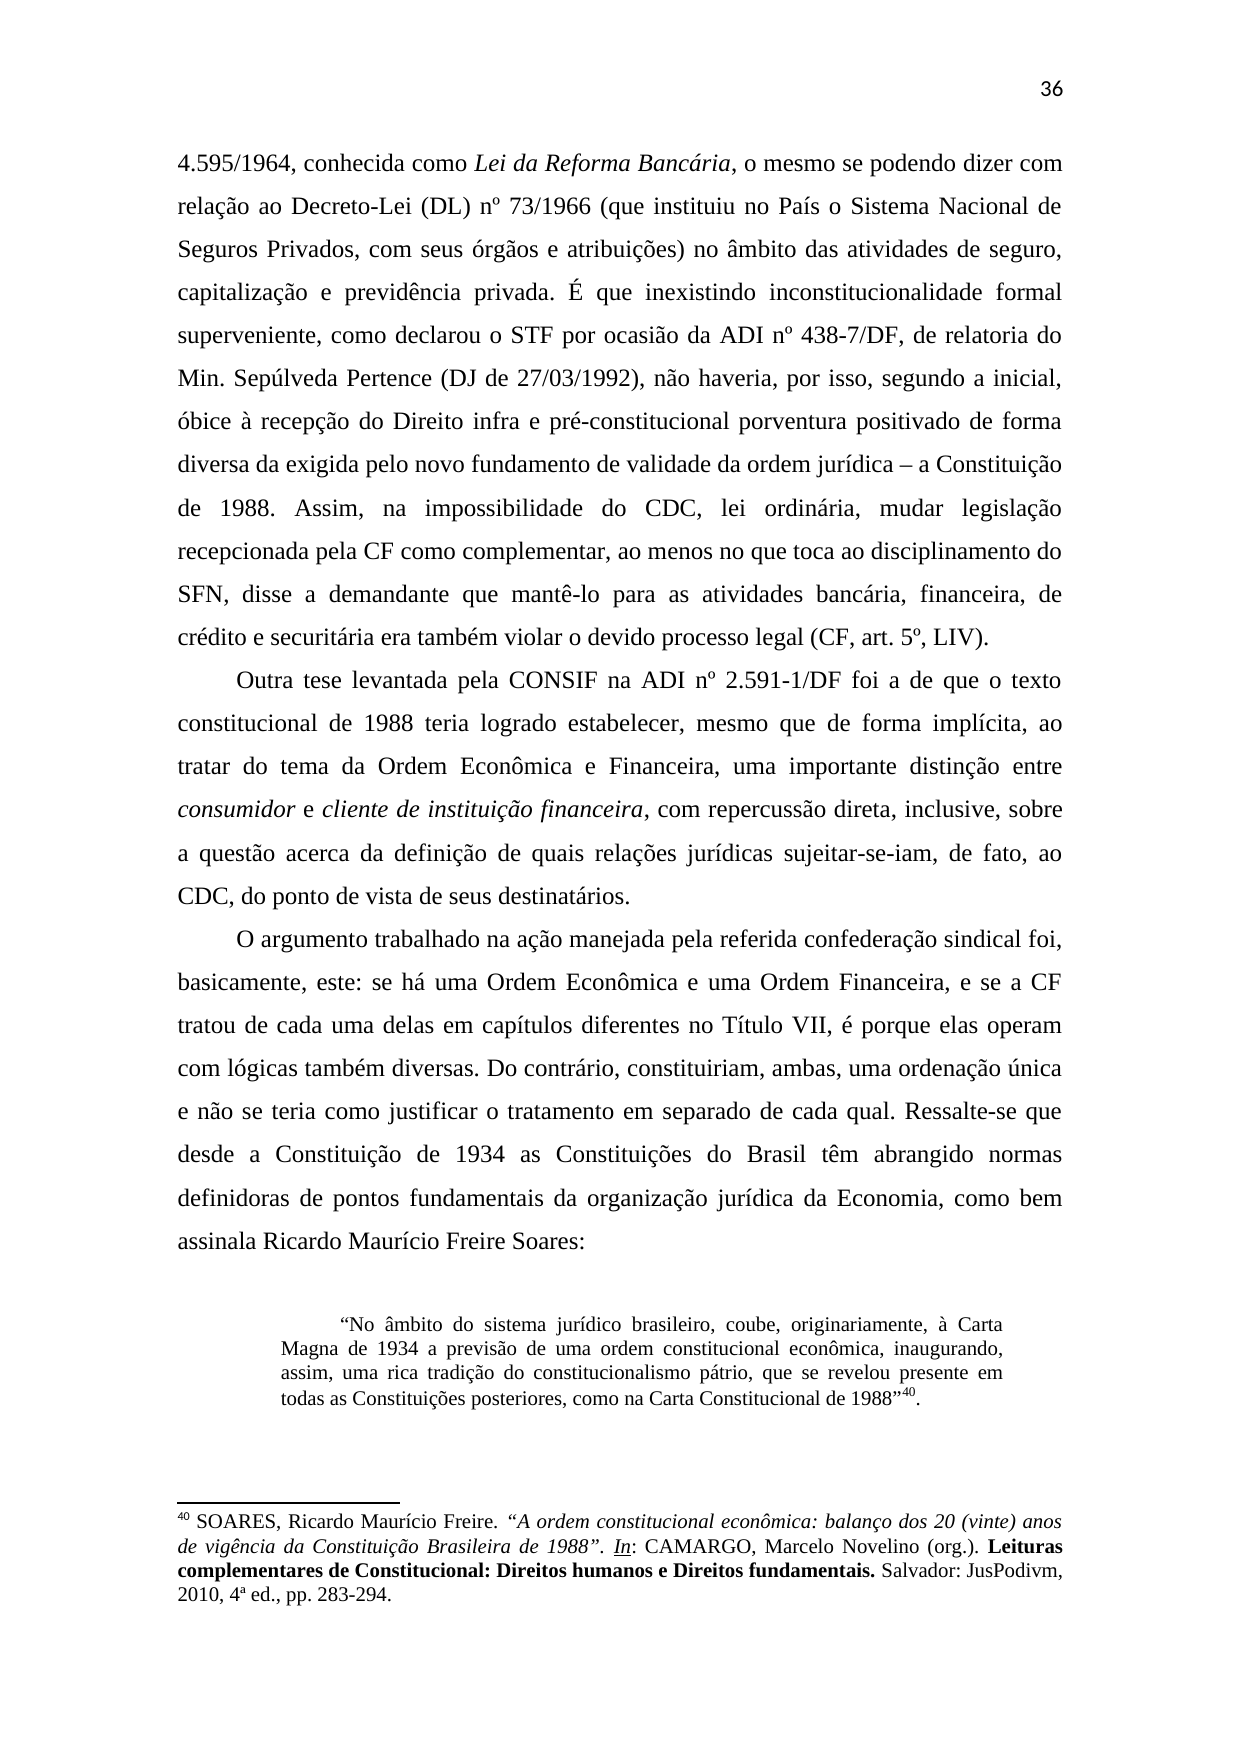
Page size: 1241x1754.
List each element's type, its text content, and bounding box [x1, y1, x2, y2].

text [177, 148, 1063, 651]
text Outra tese levantada pela CONSIF na ADI nº 2.591-1/DF foi a de que o texto constitucional de 1988 teria logrado estabelecer, mesmo que de forma implícita, ao tratar do tema da Ordem Econômica e Financeira, uma importante distinção entre consumidor e cliente de instituição financeira, com repercussão direta, inclusive, sobre a questão acerca da definição de quais relações jurídicas sujeitar-se-iam, de fato, ao CDC, do ponto de vista de seus destinatários. [177, 665, 1063, 909]
text “No âmbito do sistema jurídico brasileiro, coube, originariamente, à Carta Magna de 1934 a previsão de uma ordem constitucional econômica, inaugurando, assim, uma rica tradição do constitucionalismo pátrio, que se revelou presente em todas as Constituições posteriores, como na Carta Constitucional de 1988”. [281, 1312, 1004, 1411]
text O argumento trabalhado na ação manejada pela referida confederação sindical foi, basicamente, este: se há uma Ordem Econômica e uma Ordem Financeira, e se a CF tratou de cada uma delas em capítulos diferentes no Título VII, é porque elas operam com lógicas também diversas. Do contrário, constituiriam, ambas, uma ordenação única e não se teria como justificar o tratamento em separado de cada qual. Ressalte-se que desde a Constituição de 1934 as Constituições do Brasil têm abrangido normas definidoras de pontos fundamentais da organização jurídica da Economia, como bem assinala Ricardo Maurício Freire Soares: [177, 924, 1063, 1254]
